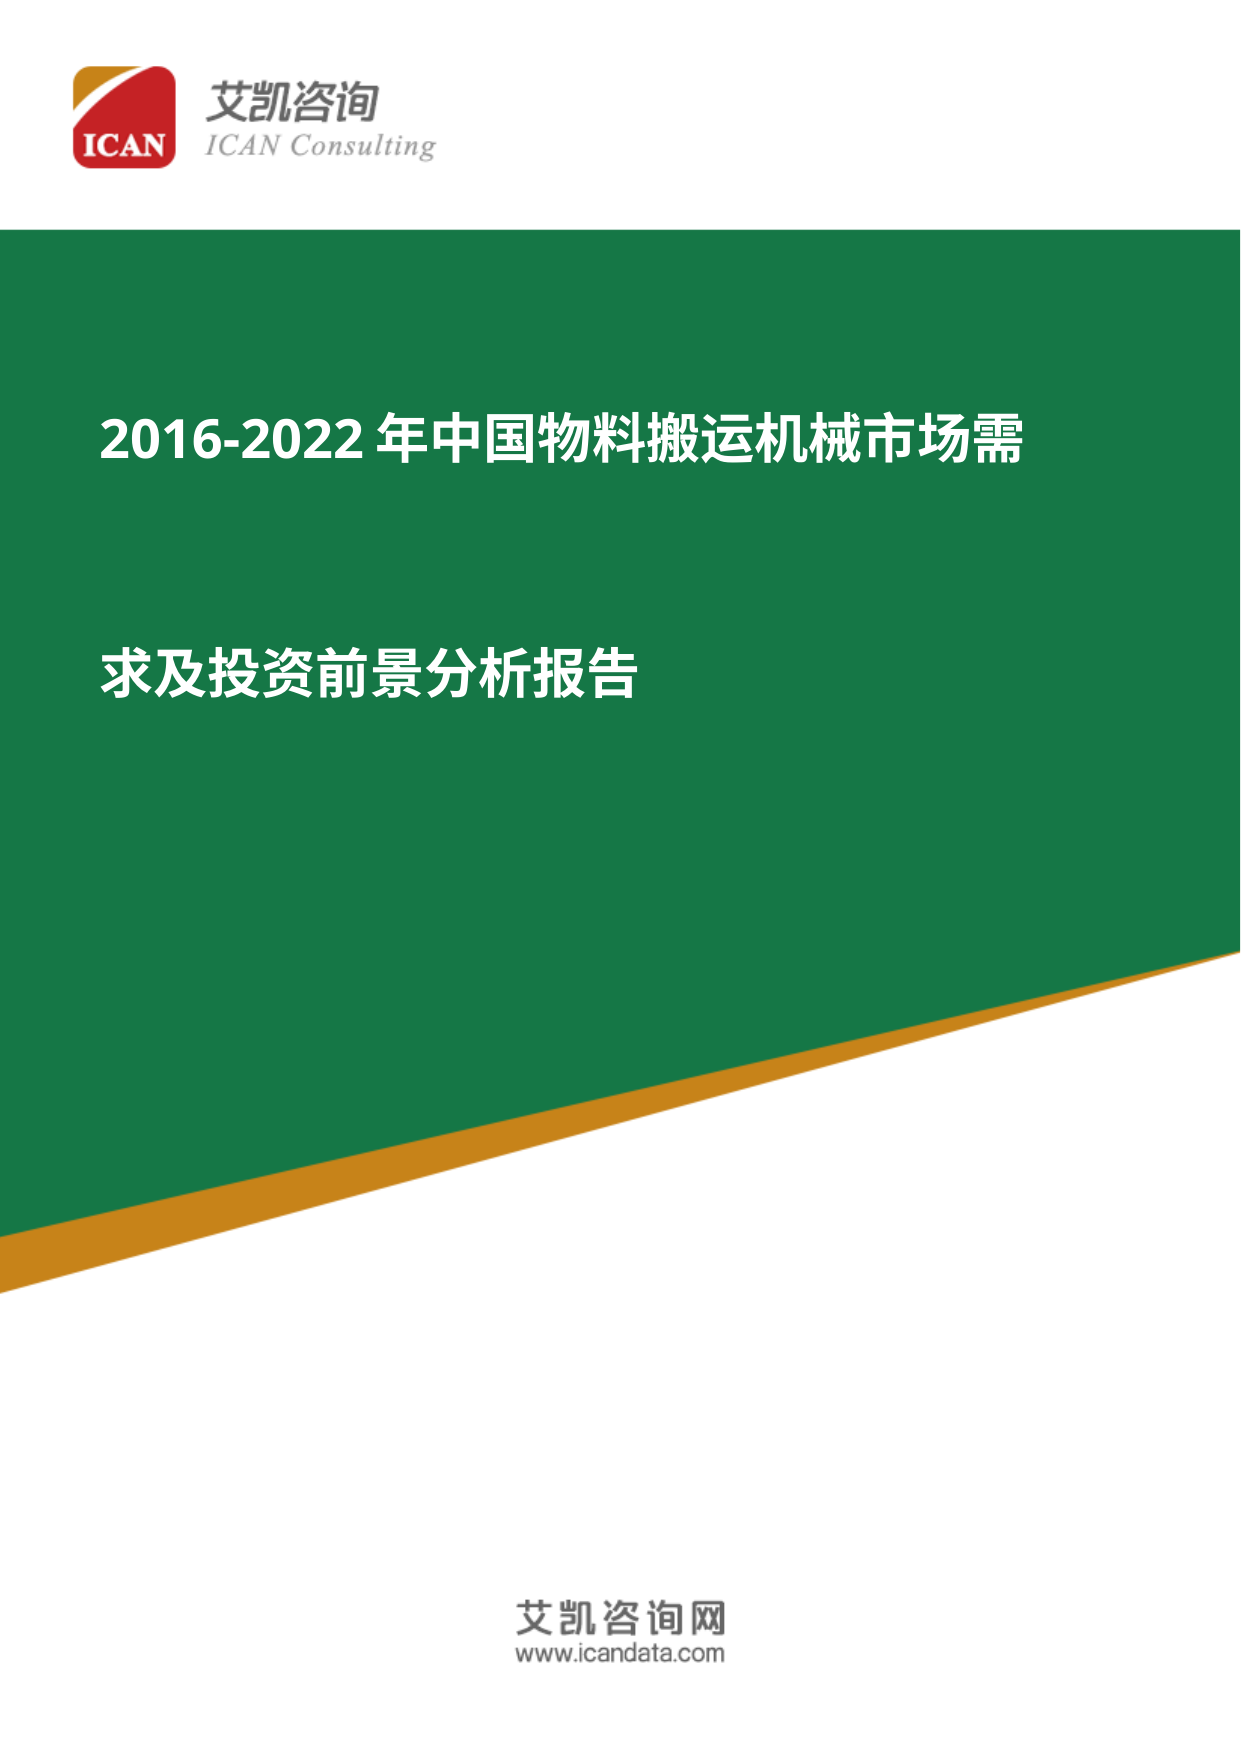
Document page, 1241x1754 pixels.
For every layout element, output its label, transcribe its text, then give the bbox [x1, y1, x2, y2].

subtitle 2016-2022年中国物料搬运机械市场需求及投资前景分析报告 [99, 386, 1053, 718]
picture [0, 5, 1241, 1754]
